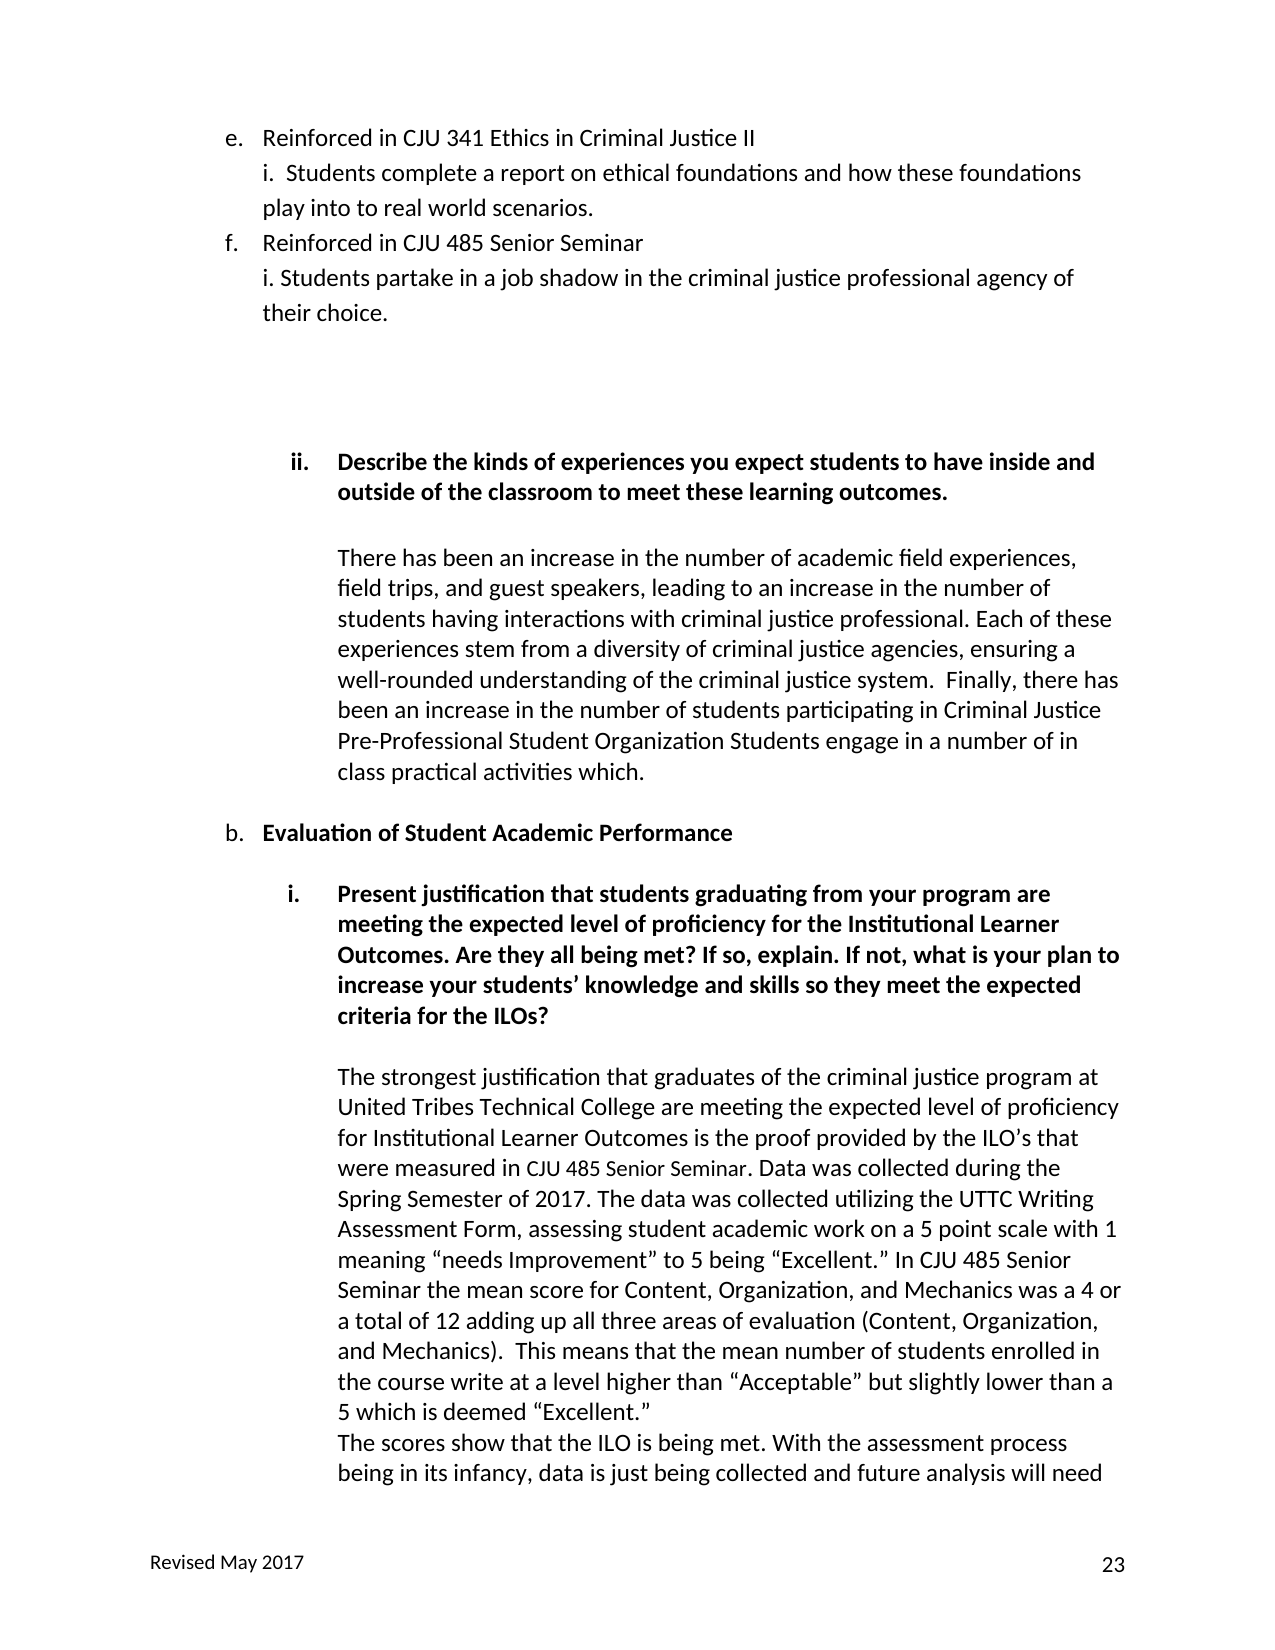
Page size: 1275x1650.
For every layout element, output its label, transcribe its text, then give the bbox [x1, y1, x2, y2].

list Reinforced in CJU 341 Ethics in Criminal Justice II i. Students complete a report on ethical foundations and how these foundations play into to real world scenarios. [225, 122, 1125, 222]
list Present justification that students graduating from your program are meeting the expected level of proficiency for the Institutional Learner Outcomes. Are they all being met? If so, explain. If not, what is your plan to increase your students’ knowledge and skills so they meet the expected criteria for the ILOs? [300, 878, 1125, 1030]
list Describe the kinds of experiences you expect students to have inside and outside of the classroom to meet these learning outcomes. [309, 446, 1125, 507]
list Evaluation of Student Academic Performance [225, 817, 1125, 847]
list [337, 1427, 1125, 1488]
list Reinforced in CJU 485 Senior Seminar i. Students partake in a job shadow in the criminal justice professional agency of their choice. [225, 227, 1125, 327]
list There has been an increase in the number of academic field experiences, field trips, and guest speakers, leading to an increase in the number of students having interactions with criminal justice professional. Each of these experiences stem from a diversity of criminal justice agencies, ensuring a well-rounded understanding of the criminal justice system. Finally, there has been an increase in the number of students participating in Criminal Justice Pre-Professional Student Organization Students engage in a number of in class practical activities which. [337, 542, 1125, 786]
list The strongest justification that graduates of the criminal justice program at United Tribes Technical College are meeting the expected level of proficiency for Institutional Learner Outcomes is the proof provided by the ILO’s that were measured in CJU 485 Senior Seminar. Data was collected during the Spring Semester of 2017. The data was collected utilizing the UTTC Writing Assessment Form, assessing student academic work on a 5 point scale with 1 meaning “needs Improvement” to 5 being “Excellent.” In CJU 485 Senior Seminar the mean score for Content, Organization, and Mechanics was a 4 or a total of 12 adding up all three areas of evaluation (Content, Organization, and Mechanics). This means that the mean number of students enrolled in the course write at a level higher than “Acceptable” but slightly lower than a 5 which is deemed “Excellent.” [337, 1061, 1125, 1427]
